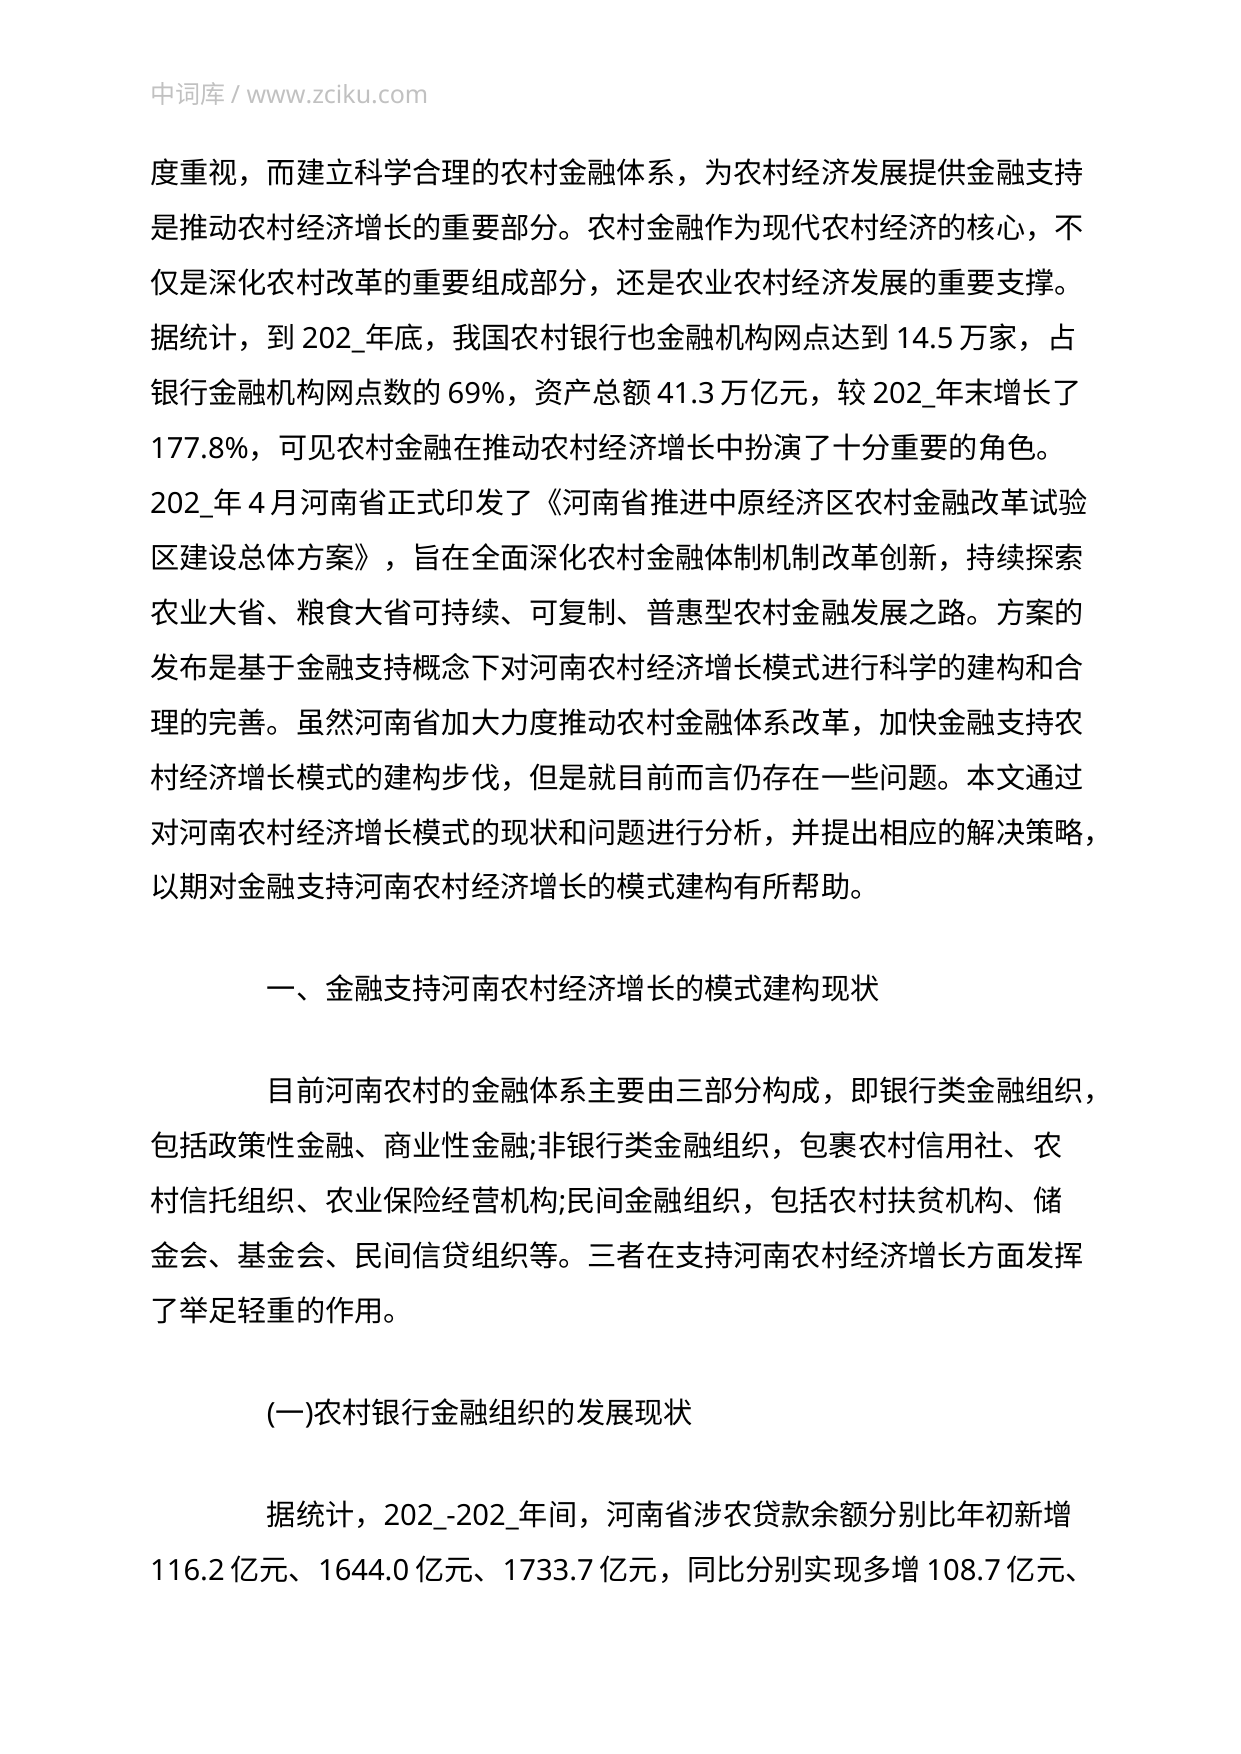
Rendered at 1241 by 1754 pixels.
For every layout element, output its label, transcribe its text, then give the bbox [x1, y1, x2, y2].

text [150, 1491, 1090, 1588]
text (一)农村银行金融组织的发展现状 [150, 1389, 1090, 1432]
text 目前河南农村的金融体系主要由三部分构成，即银行类金融组织，包括政策性金融、商业性金融;非银行类金融组织，包裹农村信用社、农村信托组织、农业保险经营机构;民间金融组织，包括农村扶贫机构、储金会、基金会、民间信贷组织等。三者在支持河南农村经济增长方面发挥了举足轻重的作用。 [150, 1068, 1090, 1330]
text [150, 150, 1090, 906]
text 一、金融支持河南农村经济增长的模式建构现状 [150, 966, 1090, 1008]
